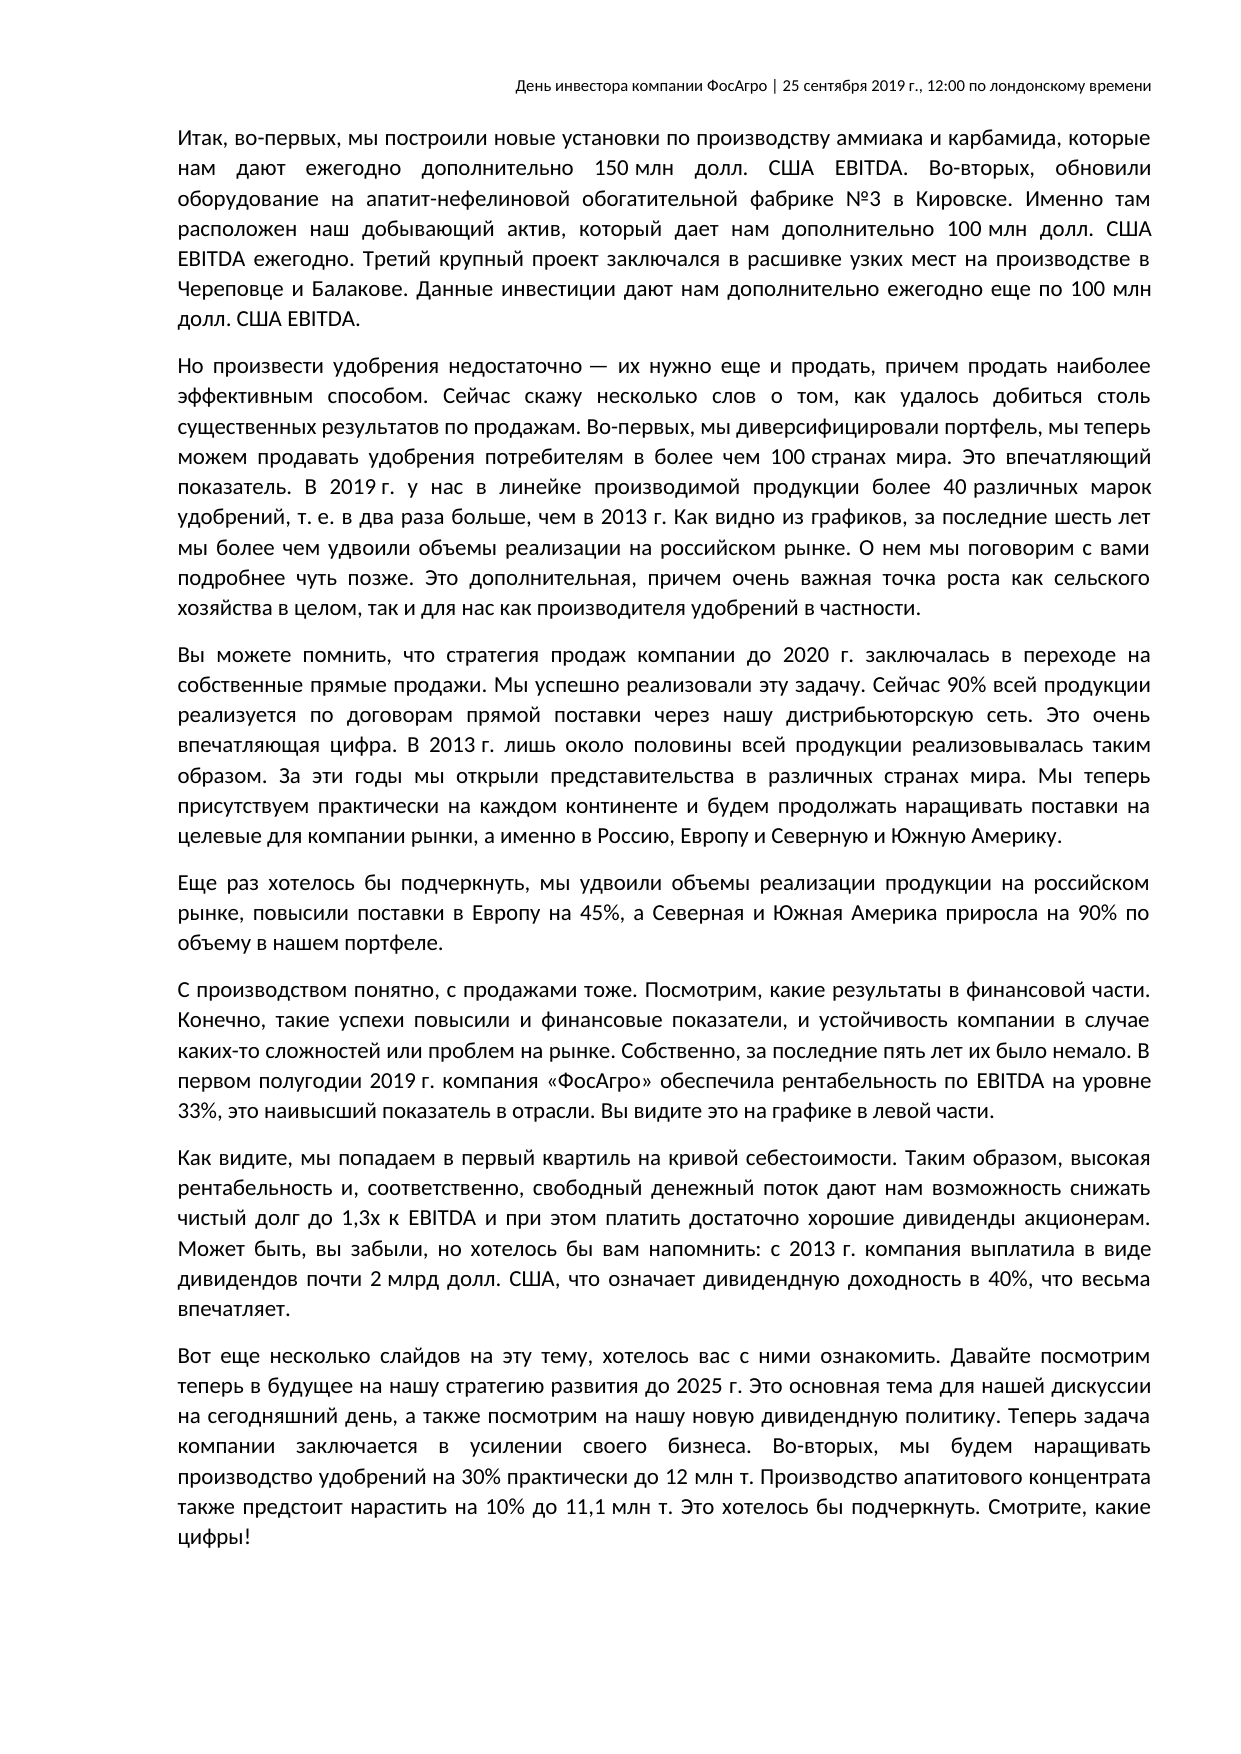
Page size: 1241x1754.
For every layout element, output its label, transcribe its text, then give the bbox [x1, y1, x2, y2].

text Вы можете помнить, что стратегия продаж компании до 2020 г. заключалась в переходе на собственные прямые продажи. Мы успешно реализовали эту задачу. Сейчас 90% всей продукции реализуется по договорам прямой поставки через нашу дистрибьюторскую сеть. Это очень впечатляющая цифра. В 2013 г. лишь около половины всей продукции реализовывалась таким образом. За эти годы мы открыли представительства в различных странах мира. Мы теперь присутствуем практически на каждом континенте и будем продолжать наращивать поставки на целевые для компании рынки, а именно в Россию, Европу и Северную и Южную Америку. [177, 640, 1152, 849]
text Как видите, мы попадаем в первый квартиль на кривой себестоимости. Таким образом, высокая рентабельность и, соответственно, свободный денежный поток дают нам возможность снижать чистый долг до 1,3х к EBITDA и при этом платить достаточно хорошие дивиденды акционерам. Может быть, вы забыли, но хотелось бы вам напомнить: с 2013 г. компания выплатила в виде дивидендов почти 2 млрд долл. США, что означает дивидендную доходность в 40%, что весьма впечатляет. [177, 1143, 1152, 1322]
text Еще раз хотелось бы подчеркнуть, мы удвоили объемы реализации продукции на российском рынке, повысили поставки в Европу на 45%, а Северная и Южная Америка приросла на 90% по объему в нашем портфеле. [177, 868, 1152, 957]
text Вот еще несколько слайдов на эту тему, хотелось вас с ними ознакомить. Давайте посмотрим теперь в будущее на нашу стратегию развития до 2025 г. Это основная тема для нашей дискуссии на сегодняшний день, а также посмотрим на нашу новую дивидендную политику. Теперь задача компании заключается в усилении своего бизнеса. Во-вторых, мы будем наращивать производство удобрений на 30% практически до 12 млн т. Производство апатитового концентрата также предстоит нарастить на 10% до 11,1 млн т. Это хотелось бы подчеркнуть. Смотрите, какие цифры! [177, 1341, 1152, 1550]
text Итак, во-первых, мы построили новые установки по производству аммиака и карбамида, которые нам дают ежегодно дополнительно 150 млн долл. США EBITDA. Во-вторых, обновили оборудование на апатит-нефелиновой обогатительной фабрике №3 в Кировске. Именно там расположен наш добывающий актив, который дает нам дополнительно 100 млн долл. США EBITDA ежегодно. Третий крупный проект заключался в расшивке узких мест на производстве в Череповце и Балакове. Данные инвестиции дают нам дополнительно ежегодно еще по 100 млн долл. США EBITDA. [177, 123, 1152, 333]
text Но произвести удобрения недостаточно — их нужно еще и продать, причем продать наиболее эффективным способом. Сейчас скажу несколько слов о том, как удалось добиться столь существенных результатов по продажам. Во-первых, мы диверсифицировали портфель, мы теперь можем продавать удобрения потребителям в более чем 100 странах мира. Это впечатляющий показатель. В 2019 г. у нас в линейке производимой продукции более 40 различных марок удобрений, т. е. в два раза больше, чем в 2013 г. Как видно из графиков, за последние шесть лет мы более чем удвоили объемы реализации на российском рынке. О нем мы поговорим с вами подробнее чуть позже. Это дополнительная, причем очень важная точка роста как сельского хозяйства в целом, так и для нас как производителя удобрений в частности. [177, 351, 1152, 621]
text С производством понятно, с продажами тоже. Посмотрим, какие результаты в финансовой части. Конечно, такие успехи повысили и финансовые показатели, и устойчивость компании в случае каких-то сложностей или проблем на рынке. Собственно, за последние пять лет их было немало. В первом полугодии 2019 г. компания «ФосАгро» обеспечила рентабельность по EBITDA на уровне 33%, это наивысший показатель в отрасли. Вы видите это на графике в левой части. [177, 975, 1152, 1124]
